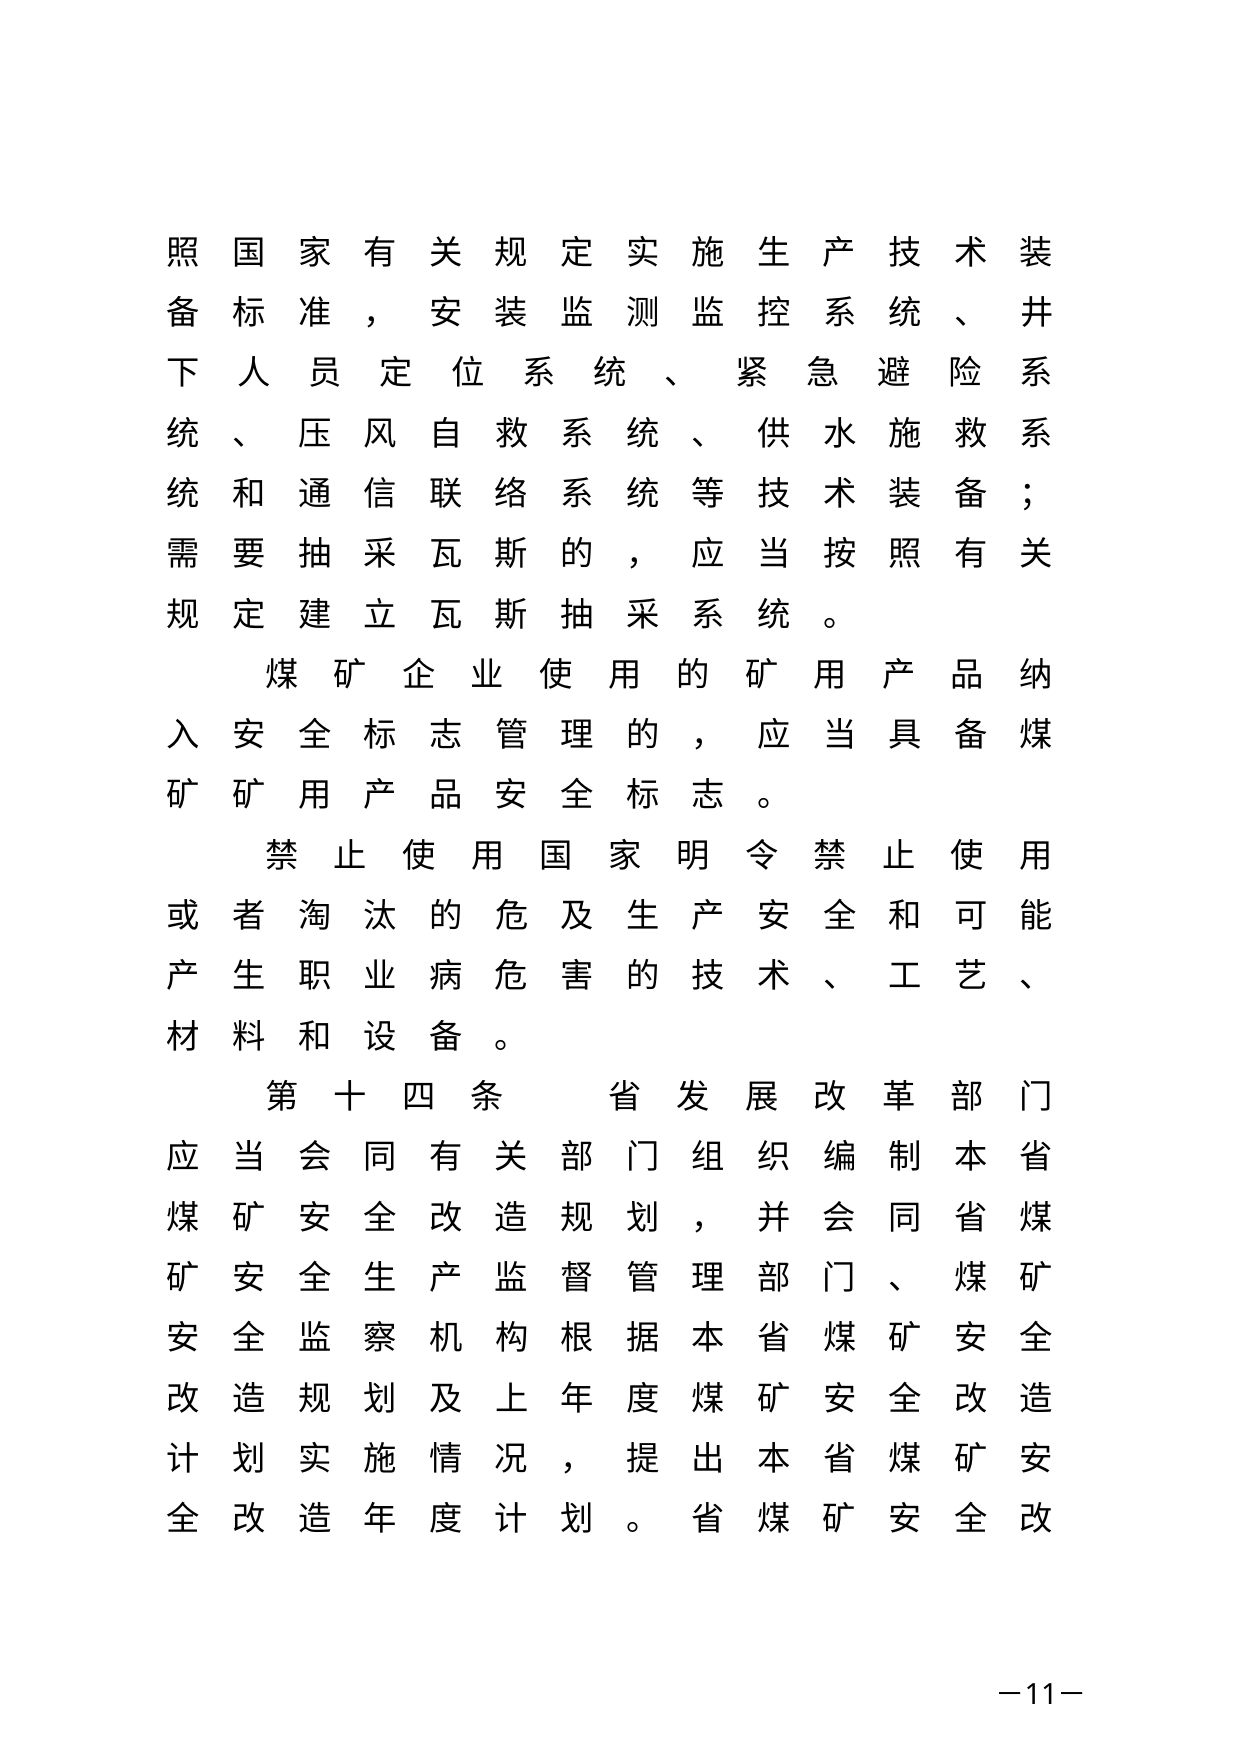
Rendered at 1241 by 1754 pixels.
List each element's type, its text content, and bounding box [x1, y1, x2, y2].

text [167, 1064, 1085, 1546]
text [167, 219, 1085, 642]
text 禁止使用国家明令禁止使用或者淘汰的危及生产安全和可能产生职业病危害的技术、工艺、材料和设备。 [167, 822, 1085, 1064]
text 煤矿企业使用的矿用产品纳入安全标志管理的，应当具备煤矿矿用产品安全标志。 [167, 642, 1085, 822]
